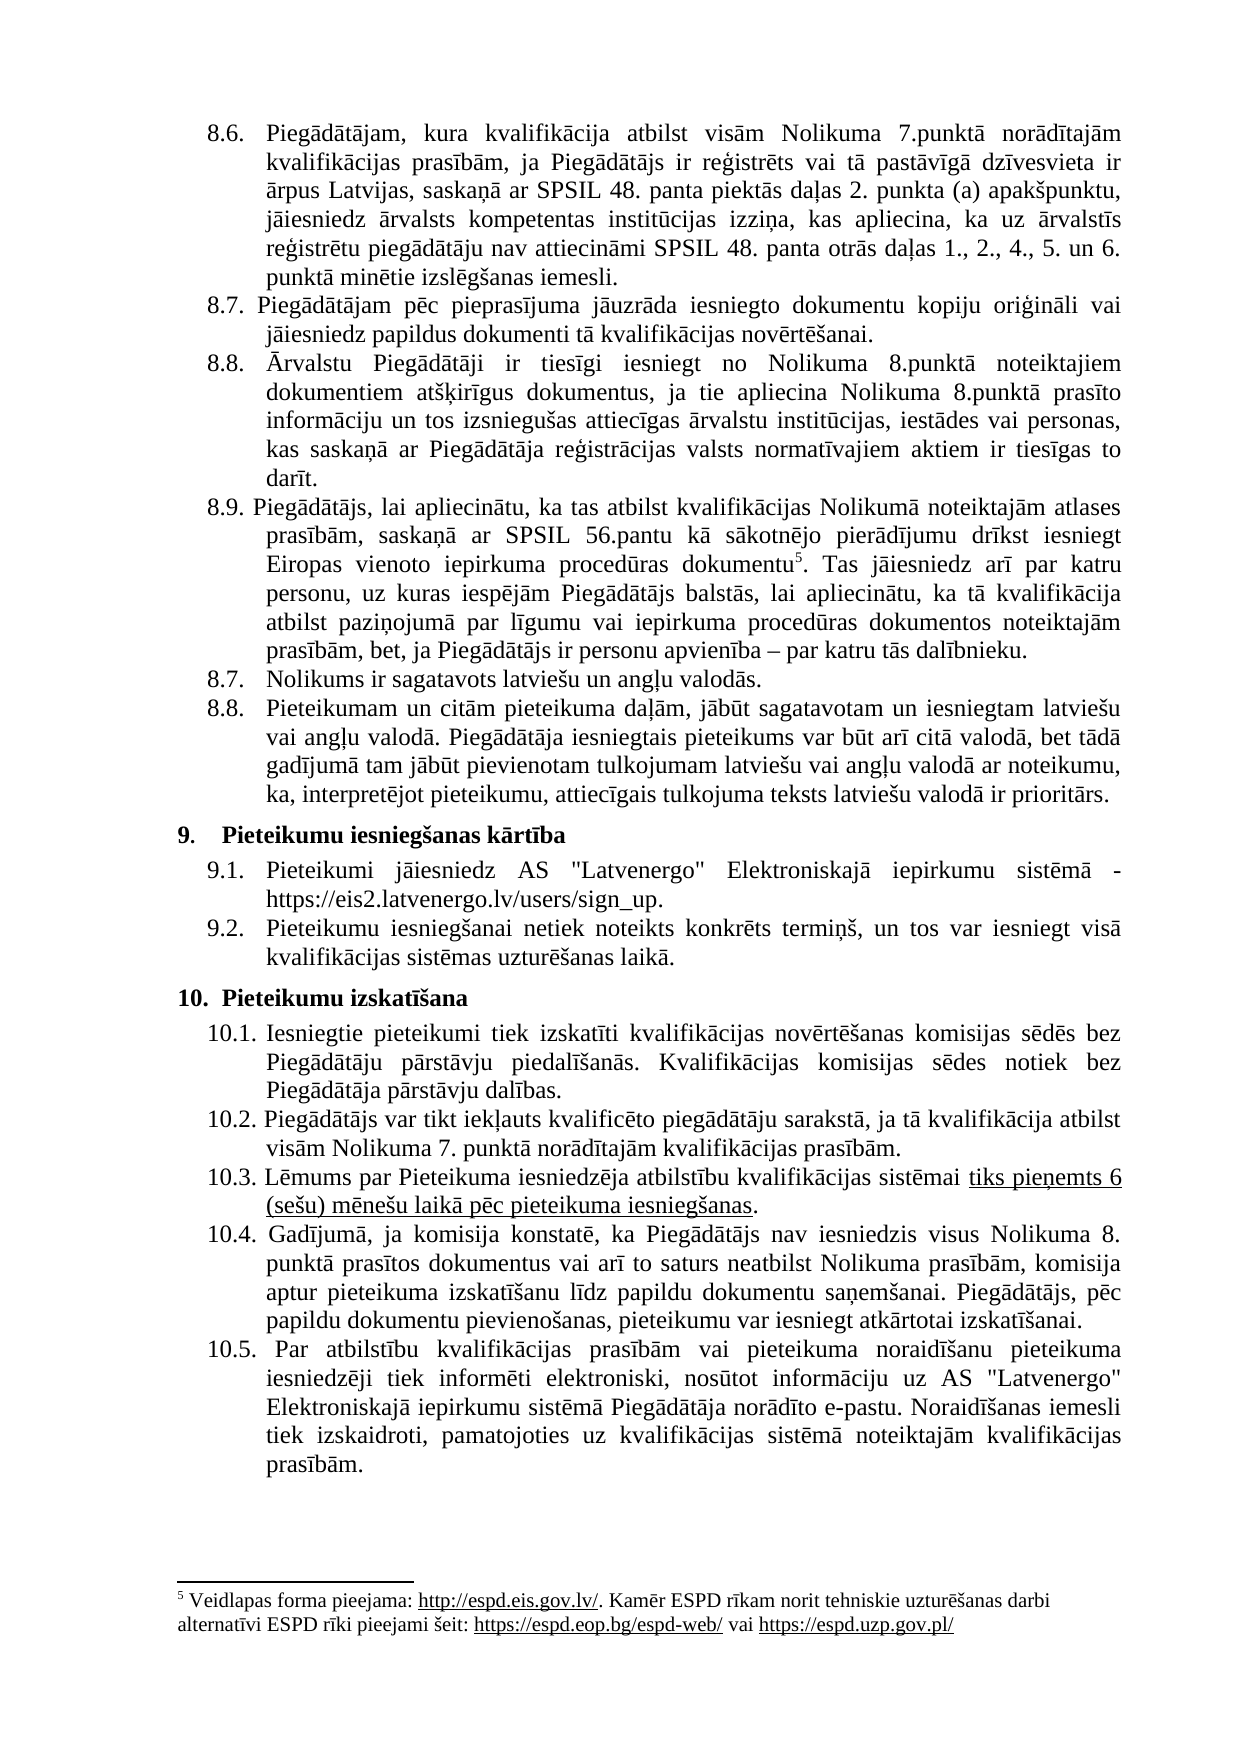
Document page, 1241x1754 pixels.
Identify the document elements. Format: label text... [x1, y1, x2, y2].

list Nolikums ir sagatavots latviešu un angļu valodās. [207, 664, 1122, 693]
list Pieteikumam un citām pieteikuma daļām, jābūt sagatavotam un iesniegtam latviešu vai angļu valodā. Piegādātāja iesniegtais pieteikums var būt arī citā valodā, bet tādā gadījumā tam jābūt pievienotam tulkojumam latviešu vai angļu valodā ar noteikumu, ka, interpretējot pieteikumu, attiecīgais tulkojuma teksts latviešu valodā ir prioritārs. [207, 693, 1122, 808]
list Piegādātājam, kura kvalifikācija atbilst visām Nolikuma 7.punktā norādītajām kvalifikācijas prasībām, ja Piegādātājs ir reģistrēts vai tā pastāvīgā dzīvesvieta ir ārpus Latvijas, saskaņā ar SPSIL 48. panta piektās daļas 2. punkta (a) apakšpunktu, jāiesniedz ārvalsts kompetentas institūcijas izziņa, kas apliecina, ka uz ārvalstīs reģistrētu piegādātāju nav attiecināmi SPSIL 48. panta otrās daļas 1., 2., 4., 5. un 6. punktā minētie izslēgšanas iemesli. [207, 118, 1122, 291]
text 10.4. Gadījumā, ja komisija konstatē, ka Piegādātājs nav iesniedzis visus Nolikuma 8. punktā prasītos dokumentus vai arī to saturs neatbilst Nolikuma prasībām, komisija aptur pieteikuma izskatīšanu līdz papildu dokumentu saņemšanai. Piegādātājs, pēc papildu dokumentu pievienošanas, pieteikumu var iesniegt atkārtotai izskatīšanai. [207, 1219, 1122, 1334]
text 8.8. Ārvalstu Piegādātāji ir tiesīgi iesniegt no Nolikuma 8.punktā noteiktajiem dokumentiem atšķirīgus dokumentus, ja tie apliecina Nolikuma 8.punktā prasīto informāciju un tos izsniegušas attiecīgas ārvalstu institūcijas, iestādes vai personas, kas saskaņā ar Piegādātāja reģistrācijas valsts normatīvajiem aktiem ir tiesīgas to darīt. [207, 348, 1122, 492]
subtitle 10. Pieteikumu izskatīšana [177, 983, 1122, 1012]
text 8.7. Piegādātājam pēc pieprasījuma jāuzrāda iesniegto dokumentu kopiju oriģināli vai jāiesniedz papildus dokumenti tā kvalifikācijas novērtēšanai. [207, 291, 1122, 348]
text 9.1. Pieteikumi jāiesniedz AS "Latvenergo" Elektroniskajā iepirkumu sistēmā - https://eis2.latvenergo.lv/users/sign_up. [207, 856, 1122, 913]
text 9.2. Pieteikumu iesniegšanai netiek noteikts konkrēts termiņš, un tos var iesniegt visā kvalifikācijas sistēmas uzturēšanas laikā. [207, 913, 1122, 971]
subtitle 9. Pieteikumu iesniegšanas kārtība [177, 821, 1122, 849]
text 10.3. Lēmums par Pieteikuma iesniedzēja atbilstību kvalifikācijas sistēmai tiks pieņemts 6 (sešu) mēnešu laikā pēc pieteikuma iesniegšanas. [207, 1162, 1122, 1219]
text 10.1. Iesniegtie pieteikumi tiek izskatīti kvalifikācijas novērtēšanas komisijas sēdēs bez Piegādātāju pārstāvju piedalīšanās. Kvalifikācijas komisijas sēdes notiek bez Piegādātāja pārstāvju dalības. [207, 1018, 1122, 1104]
text 8.9. Piegādātājs, lai apliecinātu, ka tas atbilst kvalifikācijas Nolikumā noteiktajām atlases prasībām, saskaņā ar SPSIL 56.pantu kā sākotnējo pierādījumu drīkst iesniegt Eiropas vienoto iepirkuma procedūras dokumentu. Tas jāiesniedz arī par katru personu, uz kuras iespējām Piegādātājs balstās, lai apliecinātu, ka tā kvalifikācija atbilst paziņojumā par līgumu vai iepirkuma procedūras dokumentos noteiktajām prasībām, bet, ja Piegādātājs ir personu apvienība – par katru tās dalībnieku. [207, 492, 1122, 664]
text 10.5. Par atbilstību kvalifikācijas prasībām vai pieteikuma noraidīšanu pieteikuma iesniedzēji tiek informēti elektroniski, nosūtot informāciju uz AS "Latvenergo" Elektroniskajā iepirkumu sistēmā Piegādātāja norādīto e-pastu. Noraidīšanas iemesli tiek izskaidroti, pamatojoties uz kvalifikācijas sistēmā noteiktajām kvalifikācijas prasībām. [207, 1334, 1122, 1478]
text 10.2. Piegādātājs var tikt iekļauts kvalificēto piegādātāju sarakstā, ja tā kvalifikācija atbilst visām Nolikuma 7. punktā norādītajām kvalifikācijas prasībām. [207, 1104, 1122, 1162]
